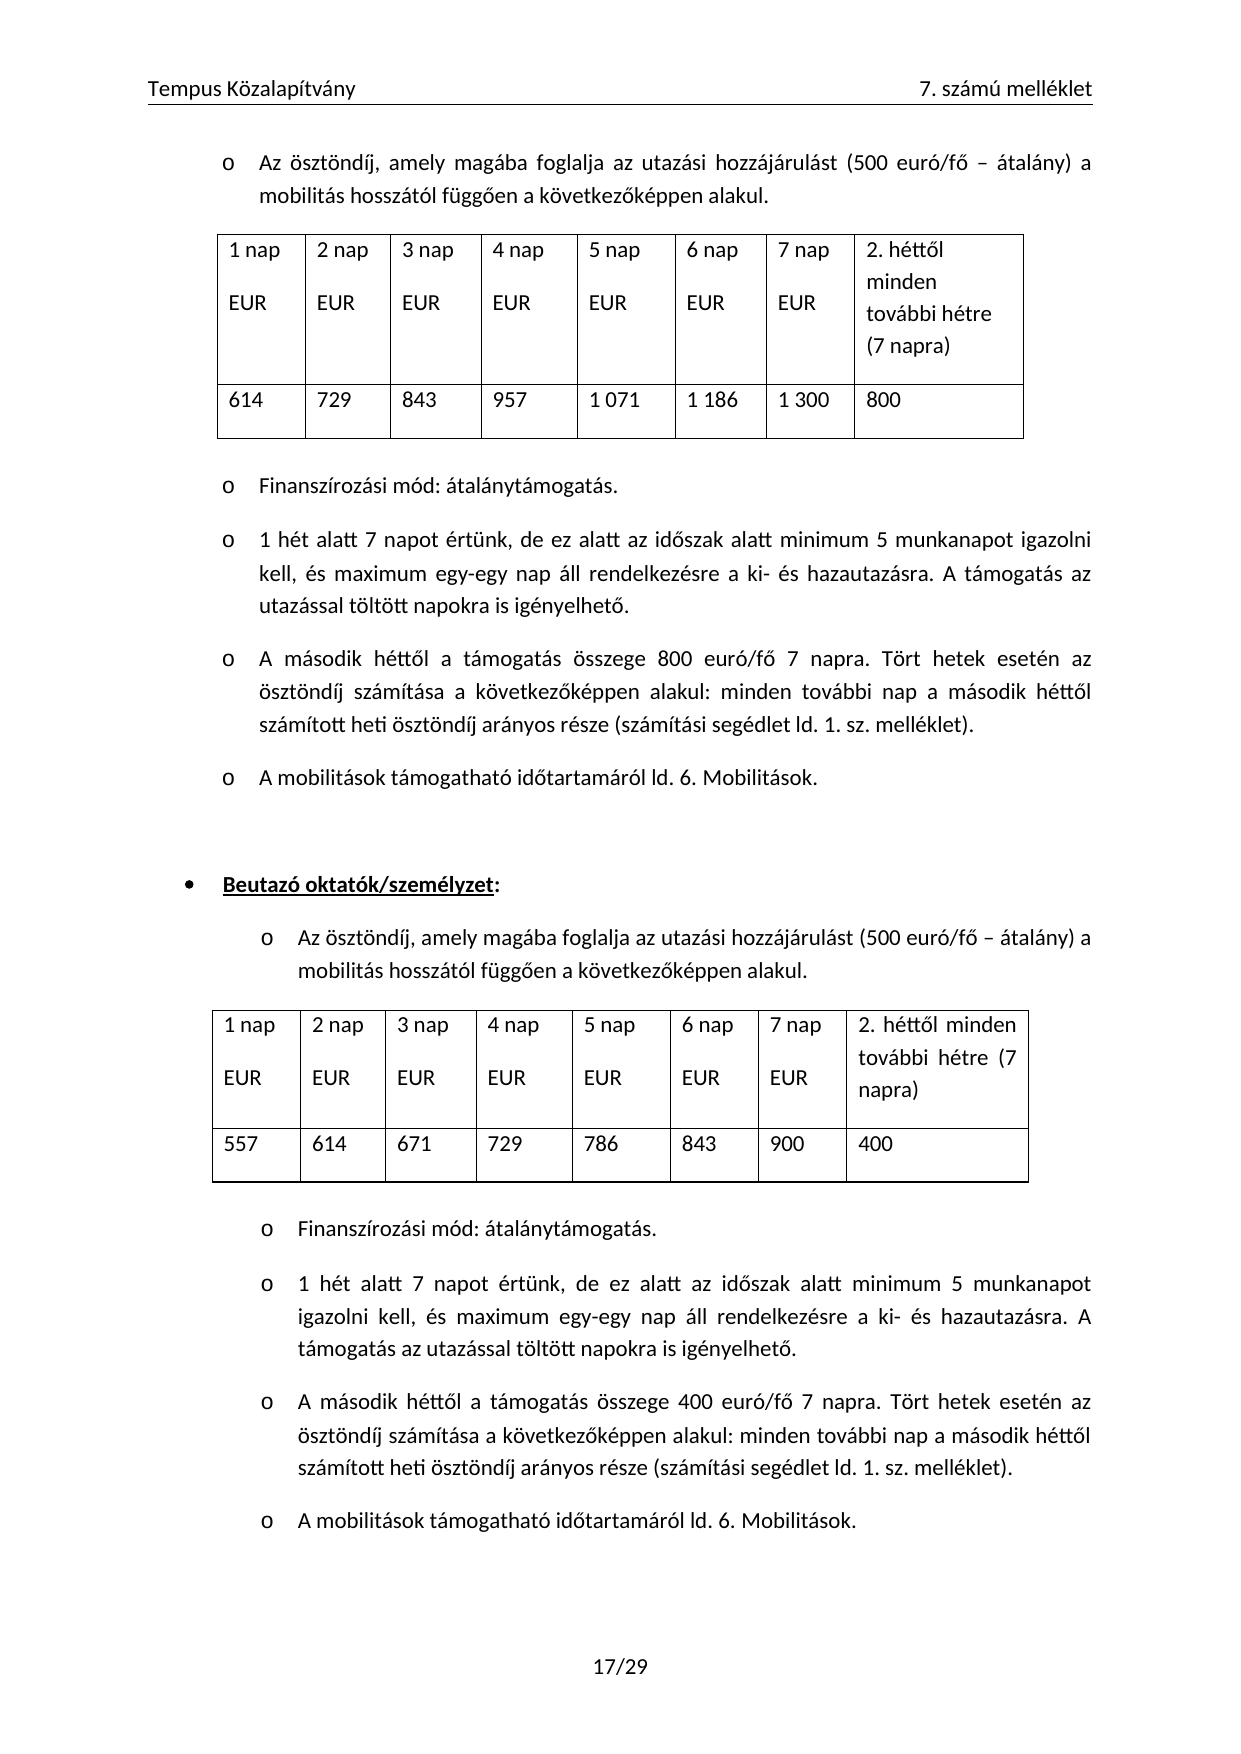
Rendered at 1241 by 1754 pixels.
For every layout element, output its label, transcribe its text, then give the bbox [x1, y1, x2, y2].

list 1 hét alatt 7 napot értünk, de ez alatt az időszak alatt minimum 5 munkanapot igazolni kell, és maximum egy-egy nap áll rendelkezésre a ki- és hazautazásra. A támogatás az utazással töltött napokra is igényelhető. [260, 1269, 1093, 1362]
table_header 6 nap EUR [676, 235, 766, 384]
table_cell 1 186 [676, 385, 766, 438]
list A második héttől a támogatás összege 800 euró/fő 7 napra. Tört hetek esetén az ösztöndíj számítása a következőképpen alakul: minden további nap a második héttől számított heti ösztöndíj arányos része (számítási segédlet ld. 1. sz. melléklet). [221, 644, 1093, 738]
list 1 hét alatt 7 napot értünk, de ez alatt az időszak alatt minimum 5 munkanapot igazolni kell, és maximum egy-egy nap áll rendelkezésre a ki- és hazautazásra. A támogatás az utazással töltött napokra is igényelhető. [221, 526, 1093, 619]
list Finanszírozási mód: átalánytámogatás. [260, 1214, 1093, 1244]
list Az ösztöndíj, amely magába foglalja az utazási hozzájárulást (500 euró/fő – átalány) a mobilitás hosszától függően a következőképpen alakul. [260, 923, 1093, 984]
table_cell 671 [386, 1129, 476, 1181]
list A mobilitások támogatható időtartamáról ld. 6. Mobilitások. [260, 1506, 1093, 1535]
table_cell 1 300 [767, 385, 854, 438]
table_cell 786 [573, 1129, 670, 1181]
table_header 5 nap EUR [573, 1011, 670, 1128]
table_cell 614 [301, 1129, 385, 1181]
list Finanszírozási mód: átalánytámogatás. [221, 471, 1093, 500]
table_header 7 nap EUR [759, 1011, 846, 1128]
table_cell 843 [671, 1129, 758, 1181]
list A második héttől a támogatás összege 400 euró/fő 7 napra. Tört hetek esetén az ösztöndíj számítása a következőképpen alakul: minden további nap a második héttől számított heti ösztöndíj arányos része (számítási segédlet ld. 1. sz. melléklet). [260, 1387, 1093, 1481]
table_cell 729 [477, 1129, 572, 1181]
table_cell 400 [847, 1129, 1028, 1181]
table_cell 729 [306, 385, 390, 438]
table_cell 900 [759, 1129, 846, 1181]
list Az ösztöndíj, amely magába foglalja az utazási hozzájárulást (500 euró/fő – átalány) a mobilitás hosszától függően a következőképpen alakul. [221, 148, 1093, 209]
table_header 3 nap EUR [391, 235, 481, 384]
table_cell 614 [218, 385, 305, 438]
list A mobilitások támogatható időtartamáról ld. 6. Mobilitások. [221, 763, 1093, 792]
table_cell 957 [482, 385, 577, 438]
table_header 5 nap EUR [578, 235, 675, 384]
list Beutazó oktatók/személyzet: [185, 870, 1093, 898]
table_header 1 nap EUR [218, 235, 305, 384]
table_cell 1 071 [578, 385, 675, 438]
table_header 1 nap EUR [213, 1011, 300, 1128]
table_cell 557 [213, 1129, 300, 1181]
table_header 3 nap EUR [386, 1011, 476, 1128]
table_cell 800 [855, 385, 1023, 438]
table_header 2 nap EUR [306, 235, 390, 384]
table_header 7 nap EUR [767, 235, 854, 384]
table_cell 843 [391, 385, 481, 438]
table_header 4 nap EUR [482, 235, 577, 384]
table_header 2 nap EUR [301, 1011, 385, 1128]
table_header 2. héttől minden további hétre (7 napra) [847, 1011, 1028, 1128]
table_header 6 nap EUR [671, 1011, 758, 1128]
table_header 2. héttől minden további hétre (7 napra) [855, 235, 1023, 384]
table_header 4 nap EUR [477, 1011, 572, 1128]
